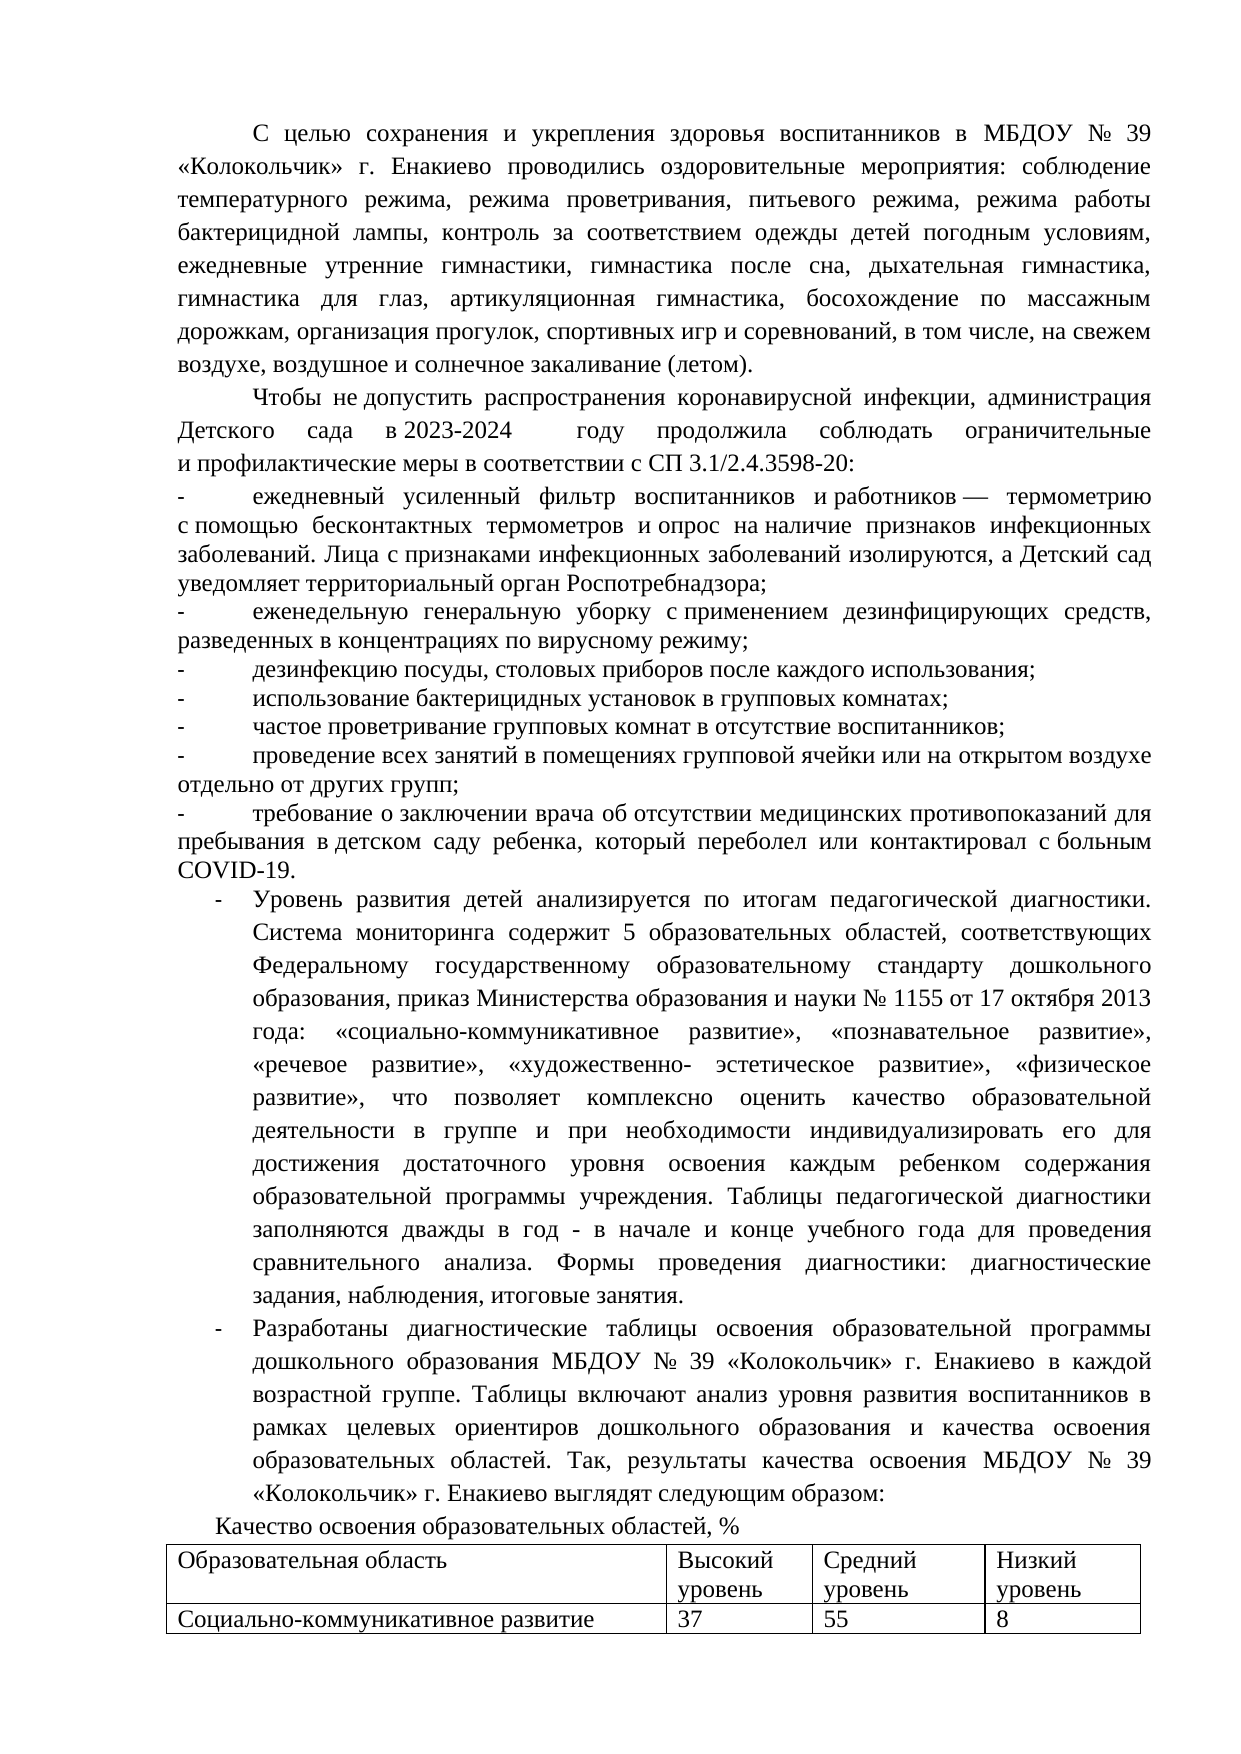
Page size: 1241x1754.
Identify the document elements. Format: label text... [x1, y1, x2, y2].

table_header Высокий уровень [667, 1545, 812, 1603]
table_header Низкий уровень [986, 1545, 1140, 1603]
table_header Образовательная область [167, 1545, 666, 1603]
list использование бактерицидных установок в групповых комнатах; [177, 683, 1152, 711]
list Уровень развития детей анализируется по итогам педагогической диагностики. Система мониторинга содержит 5 образовательных областей, соответствующих Федеральному государственному образовательному стандарту дошкольного образования, приказ Министерства образования и науки № 1155 от 17 октября 2013 года: «социально-коммуникативное развитие», «познавательное развитие», «речевое развитие», «художественно- эстетическое развитие», «физическое развитие», что позволяет комплексно оценить качество образовательной деятельности в группе и при необходимости индивидуализировать его для достижения достаточного уровня освоения каждым ребенком содержания образовательной программы учреждения. Таблицы педагогической диагностики заполняются дважды в год - в начале и конце учебного года для проведения сравнительного анализа. Формы проведения диагностики: диагностические задания, наблюдения, итоговые занятия. [215, 884, 1152, 1309]
table_cell 37 [667, 1604, 812, 1633]
list дезинфекцию посуды, столовых приборов после каждого использования; [177, 654, 1152, 683]
text С целью сохранения и укрепления здоровья воспитанников в МБДОУ № 39 «Колокольчик» г. Енакиево проводились оздоровительные мероприятия: соблюдение температурного режима, режима проветривания, питьевого режима, режима работы бактерицидной лампы, контроль за соответствием одежды детей погодным условиям, ежедневные утренние гимнастики, гимнастика после сна, дыхательная гимнастика, гимнастика для глаз, артикуляционная гимнастика, босохождение по массажным дорожкам, организация прогулок, спортивных игр и соревнований, в том числе, на свежем воздухе, воздушное и солнечное закаливание (летом). [177, 118, 1152, 378]
list еженедельную генеральную уборку с применением дезинфицирующих средств, разведенных в концентрациях по вирусному режиму; [177, 596, 1152, 654]
text Чтобы не допустить распространения коронавирусной инфекции, администрация Детского сада в 2023-2024 году продолжила соблюдать ограничительные и профилактические меры в соответствии с СП 3.1/2.4.3598-20: [177, 382, 1152, 477]
list ежедневный усиленный фильтр воспитанников и работников — термометрию с помощью бесконтактных термометров и опрос на наличие признаков инфекционных заболеваний. Лица с признаками инфекционных заболеваний изолируются, а Детский сад уведомляет территориальный орган Роспотребнадзора; [177, 481, 1152, 596]
table_cell 55 [813, 1604, 984, 1633]
table_header Средний уровень [813, 1545, 984, 1603]
list частое проветривание групповых комнат в отсутствие воспитанников; [177, 711, 1152, 740]
list проведение всех занятий в помещениях групповой ячейки или на открытом воздухе отдельно от других групп; [177, 740, 1152, 798]
list Разработаны диагностические таблицы освоения образовательной программы дошкольного образования МБДОУ № 39 «Колокольчик» г. Енакиево в каждой возрастной группе. Таблицы включают анализ уровня развития воспитанников в рамках целевых ориентиров дошкольного образования и качества освоения образовательных областей. Так, результаты качества освоения МБДОУ № 39 «Колокольчик» г. Енакиево выглядят следующим образом: [215, 1313, 1152, 1507]
list требование о заключении врача об отсутствии медицинских противопоказаний для пребывания в детском саду ребенка, который переболел или контактировал с больным COVID-19. [177, 798, 1152, 884]
text Качество освоения образовательных областей, % [215, 1511, 1152, 1540]
table_cell 8 [986, 1604, 1140, 1633]
table_cell Социально-коммуникативное развитие [167, 1604, 666, 1633]
